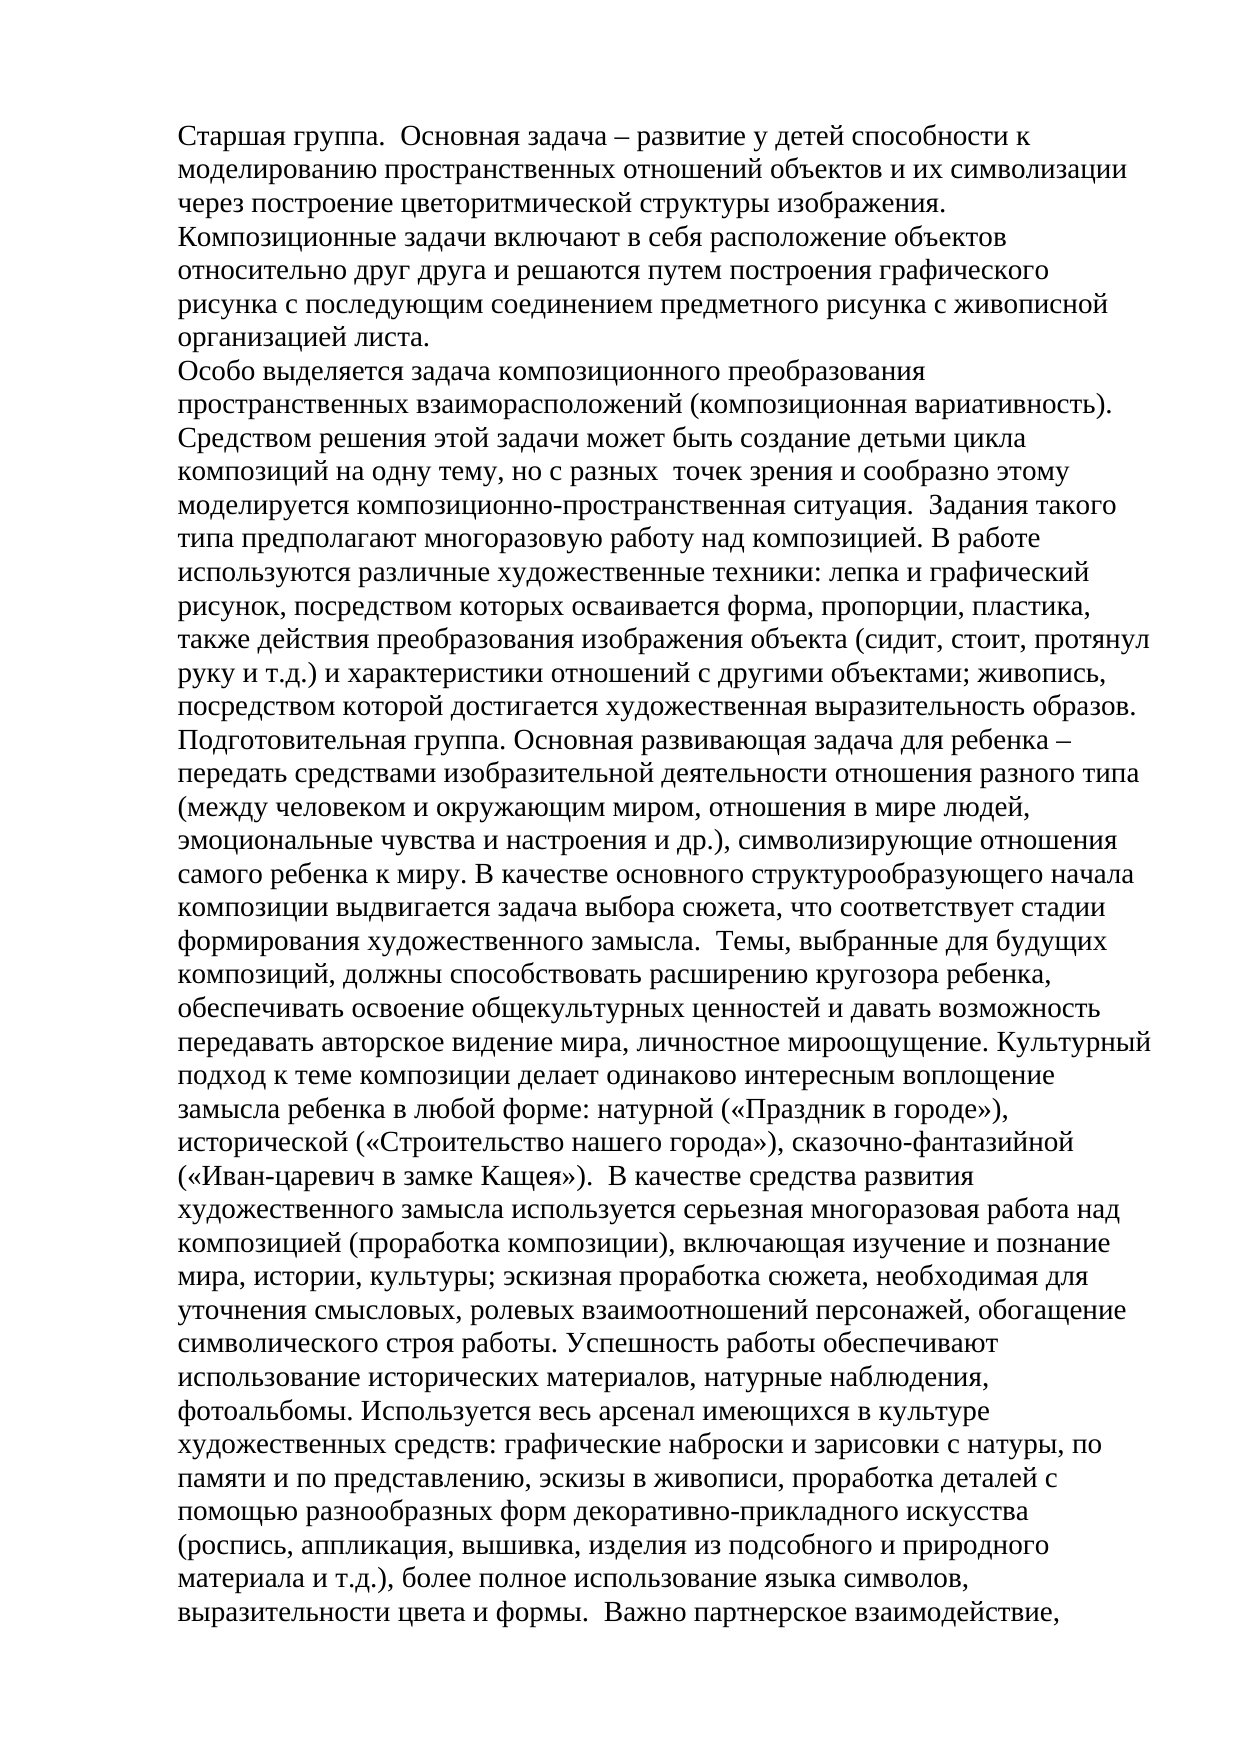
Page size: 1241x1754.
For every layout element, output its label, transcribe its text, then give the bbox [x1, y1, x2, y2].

text Особо выделяется задача композиционного преобразования пространственных взаиморасположений (композиционная вариативность). Средством решения этой задачи может быть создание детьми цикла композиций на одну тему, но с разных точек зрения и сообразно этому моделируется композиционно-пространственная ситуация. Задания такого типа предполагают многоразовую работу над композицией. В работе используются различные художественные техники: лепка и графический рисунок, посредством которых осваивается форма, пропорции, пластика, также действия преобразования изображения объекта (сидит, стоит, протянул руку и т.д.) и характеристики отношений с другими объектами; живопись, посредством которой достигается художественная выразительность образов. [177, 353, 1152, 722]
text Старшая группа. Основная задача – развитие у детей способности к моделированию пространственных отношений объектов и их символизации через построение цветоритмической структуры изображения. Композиционные задачи включают в себя расположение объектов относительно друг друга и решаются путем построения графического рисунка с последующим соединением предметного рисунка с живописной организацией листа. [177, 118, 1152, 353]
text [177, 722, 1152, 1627]
